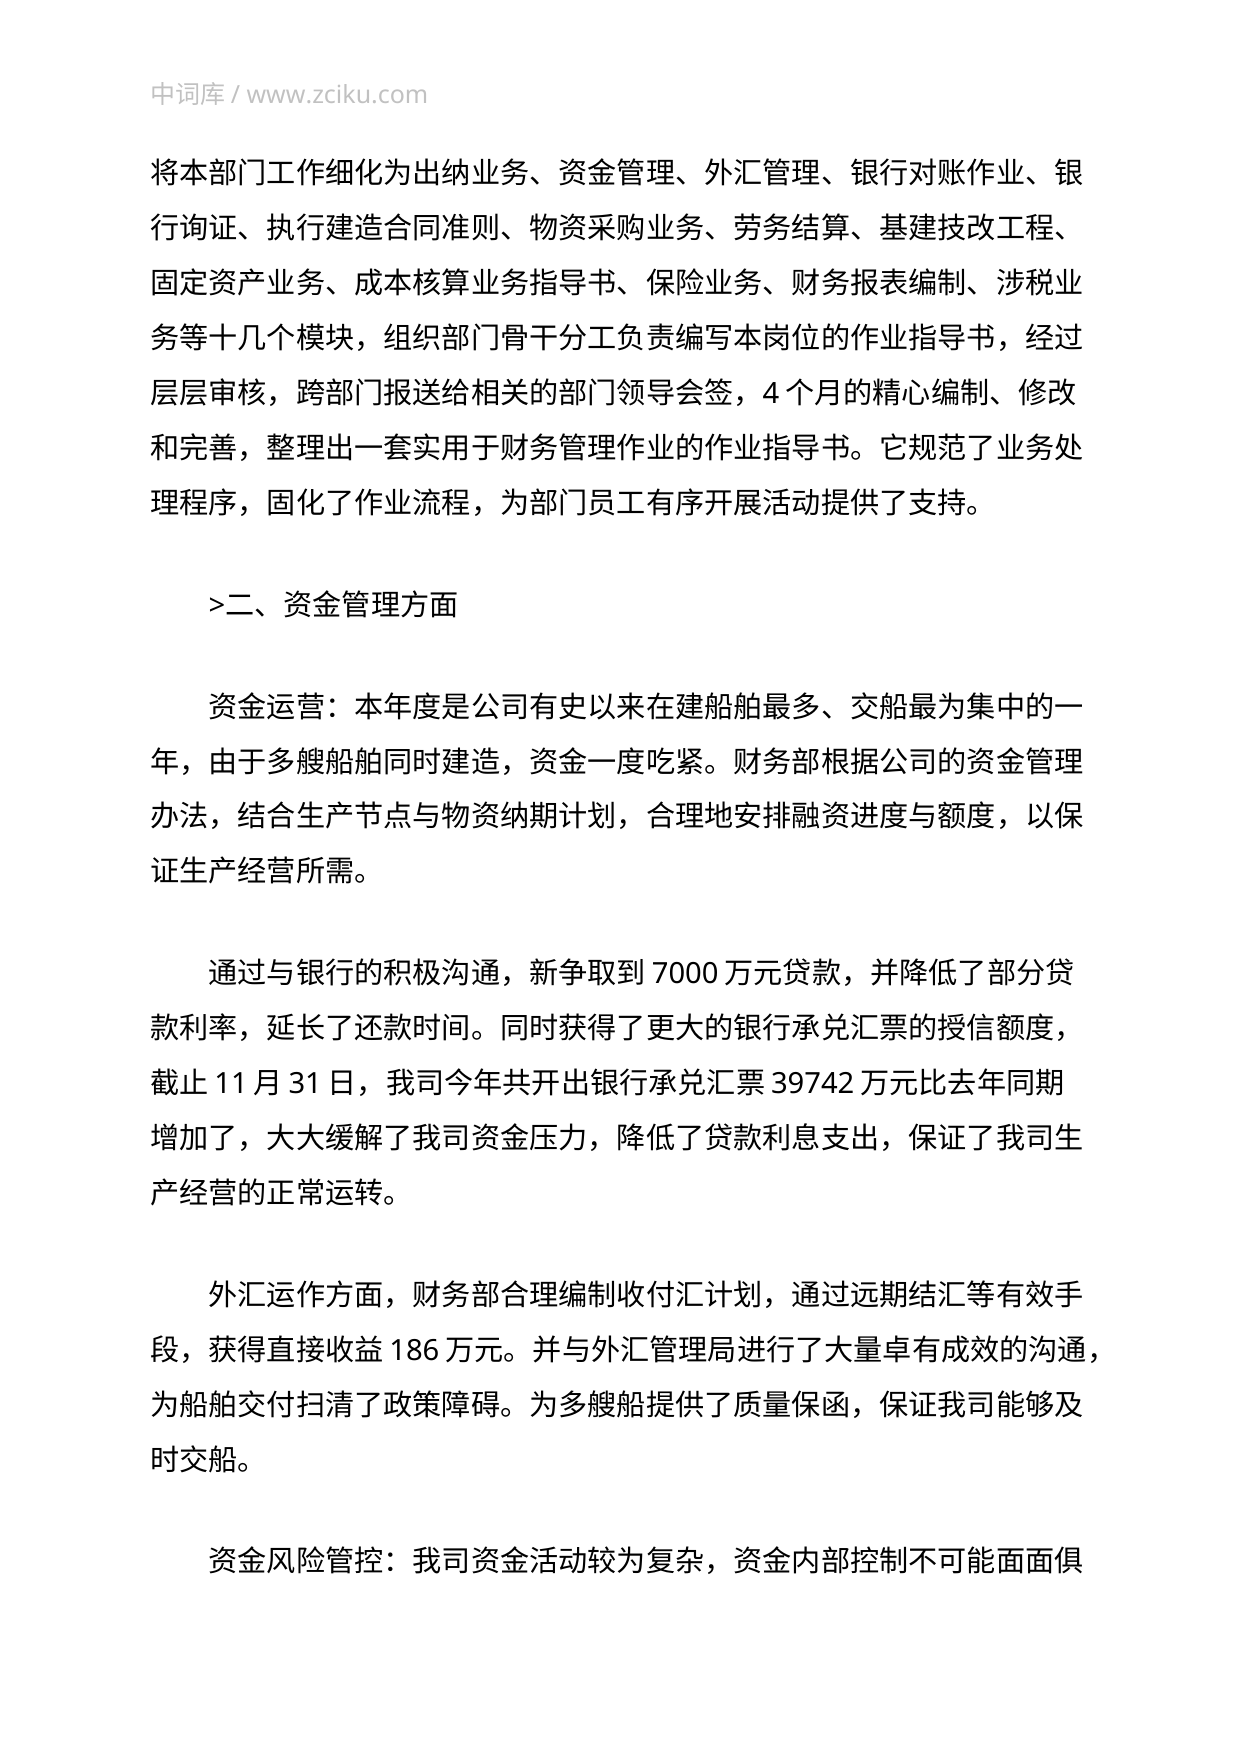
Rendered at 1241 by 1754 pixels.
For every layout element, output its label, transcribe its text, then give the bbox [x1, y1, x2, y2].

text 通过与银行的积极沟通，新争取到7000万元贷款，并降低了部分贷款利率，延长了还款时间。同时获得了更大的银行承兑汇票的授信额度，截止11月31日，我司今年共开出银行承兑汇票39742万元比去年同期增加了，大大缓解了我司资金压力，降低了贷款利息支出，保证了我司生产经营的正常运转。 [150, 950, 1090, 1212]
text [150, 150, 1090, 522]
text 资金运营：本年度是公司有史以来在建船舶最多、交船最为集中的一年，由于多艘船舶同时建造，资金一度吃紧。财务部根据公司的资金管理办法，结合生产节点与物资纳期计划，合理地安排融资进度与额度，以保证生产经营所需。 [150, 683, 1090, 890]
text 外汇运作方面，财务部合理编制收付汇计划，通过远期结汇等有效手段，获得直接收益186万元。并与外汇管理局进行了大量卓有成效的沟通，为船舶交付扫清了政策障碍。为多艘船提供了质量保函，保证我司能够及时交船。 [150, 1271, 1090, 1478]
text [150, 1538, 1090, 1580]
text >二、资金管理方面 [150, 581, 1090, 624]
